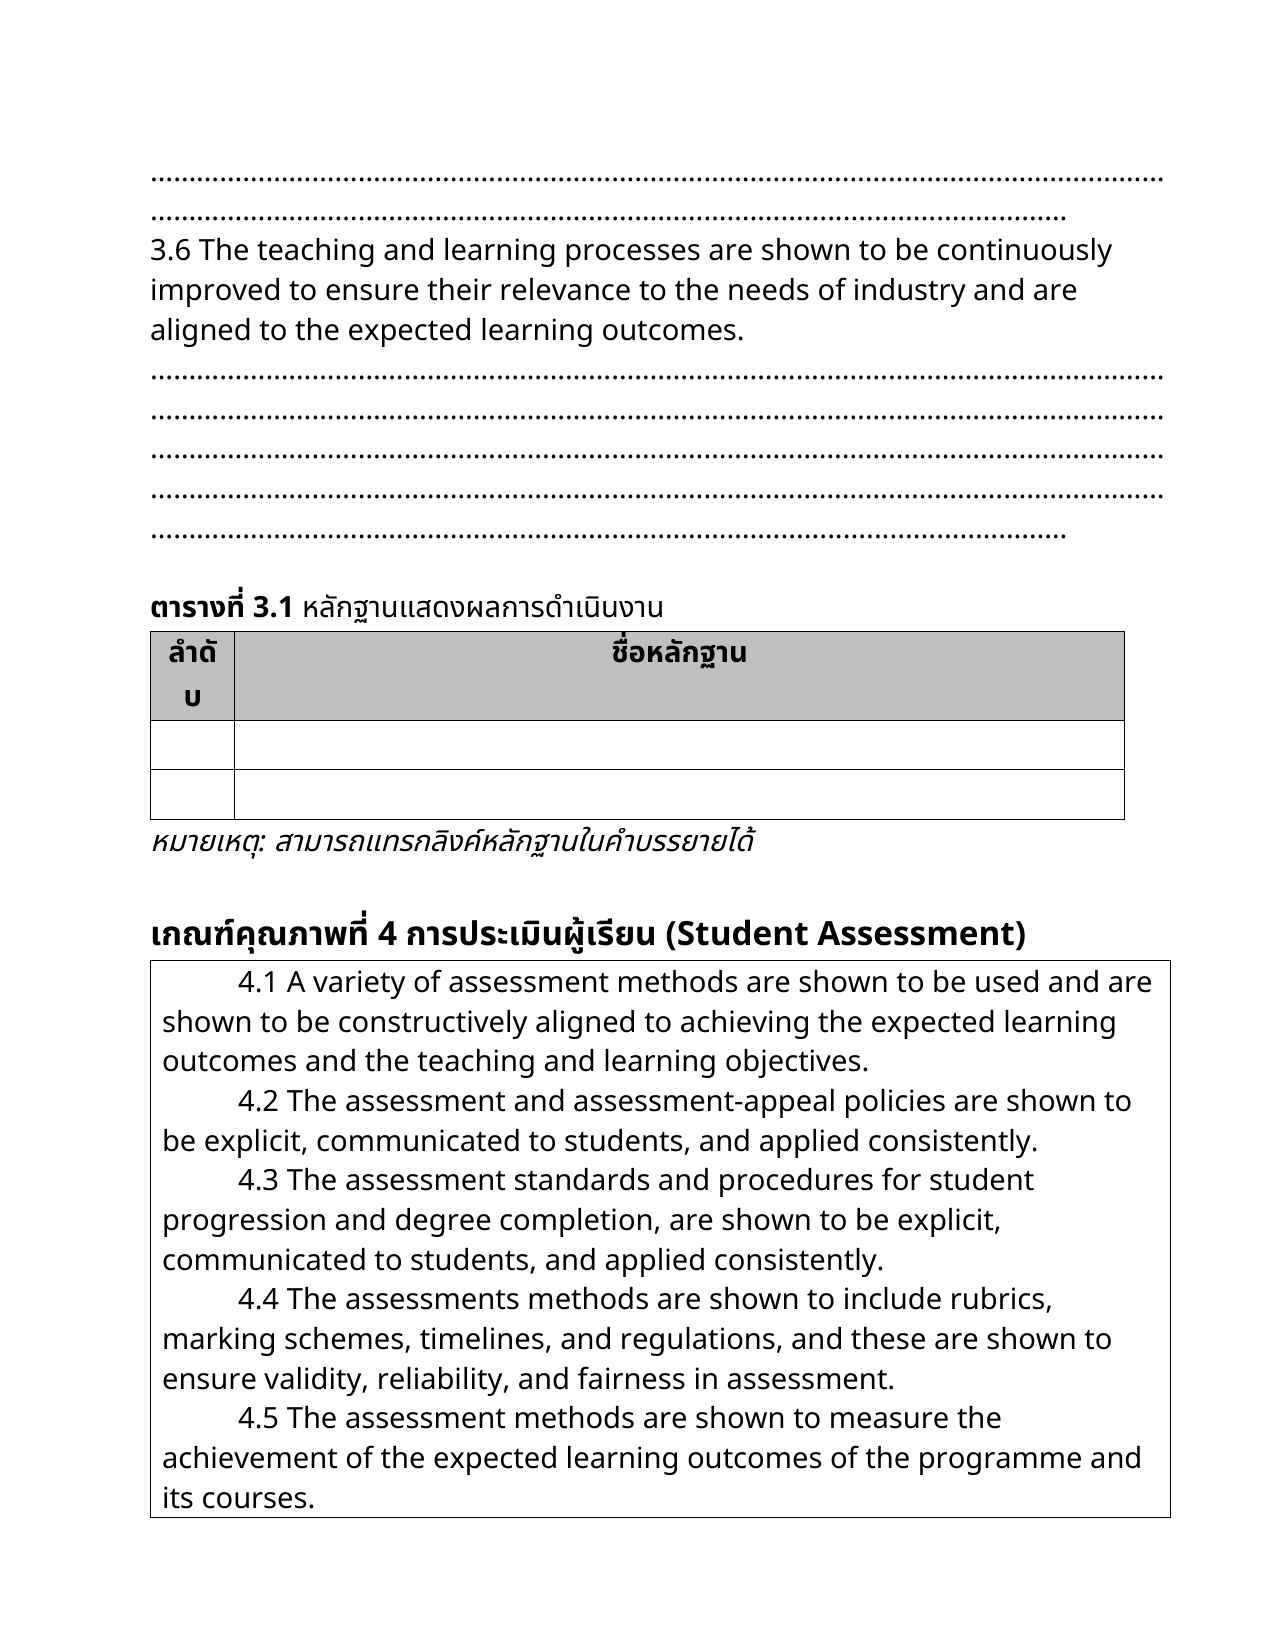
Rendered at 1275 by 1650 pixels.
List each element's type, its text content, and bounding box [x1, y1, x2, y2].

text ตารางที่ 3.1 หลักฐานแสดงผลการดำเนินงาน [150, 587, 1167, 631]
table_cell [235, 770, 1124, 819]
text เกณฑ์คุณภาพที่ 4 การประเมินผู้เรียน (Student Assessment) [150, 909, 1167, 960]
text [150, 150, 1167, 229]
table_header ชื่อหลักฐาน [235, 632, 1124, 720]
text หมายเหตุ: สามารถแทรกลิงค์หลักฐานในคำบรรยายได้ [150, 820, 1167, 864]
text 3.6 The teaching and learning processes are shown to be continuously improved to ensure their relevance to the needs of industry and are aligned to the expected learning outcomes. [150, 229, 1167, 348]
table_cell [151, 721, 234, 769]
table_cell [151, 770, 234, 819]
table_cell [235, 721, 1124, 769]
text ……………………………………………………………………………………………………………………………………………………………………………………………………………………………………………………………………………………………………………………………………………………………………………………………………………………………………………………………………………………………………………………………………………………………..........................………… [150, 348, 1167, 547]
table_header ลำดับ [151, 632, 234, 720]
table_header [151, 961, 1170, 1517]
